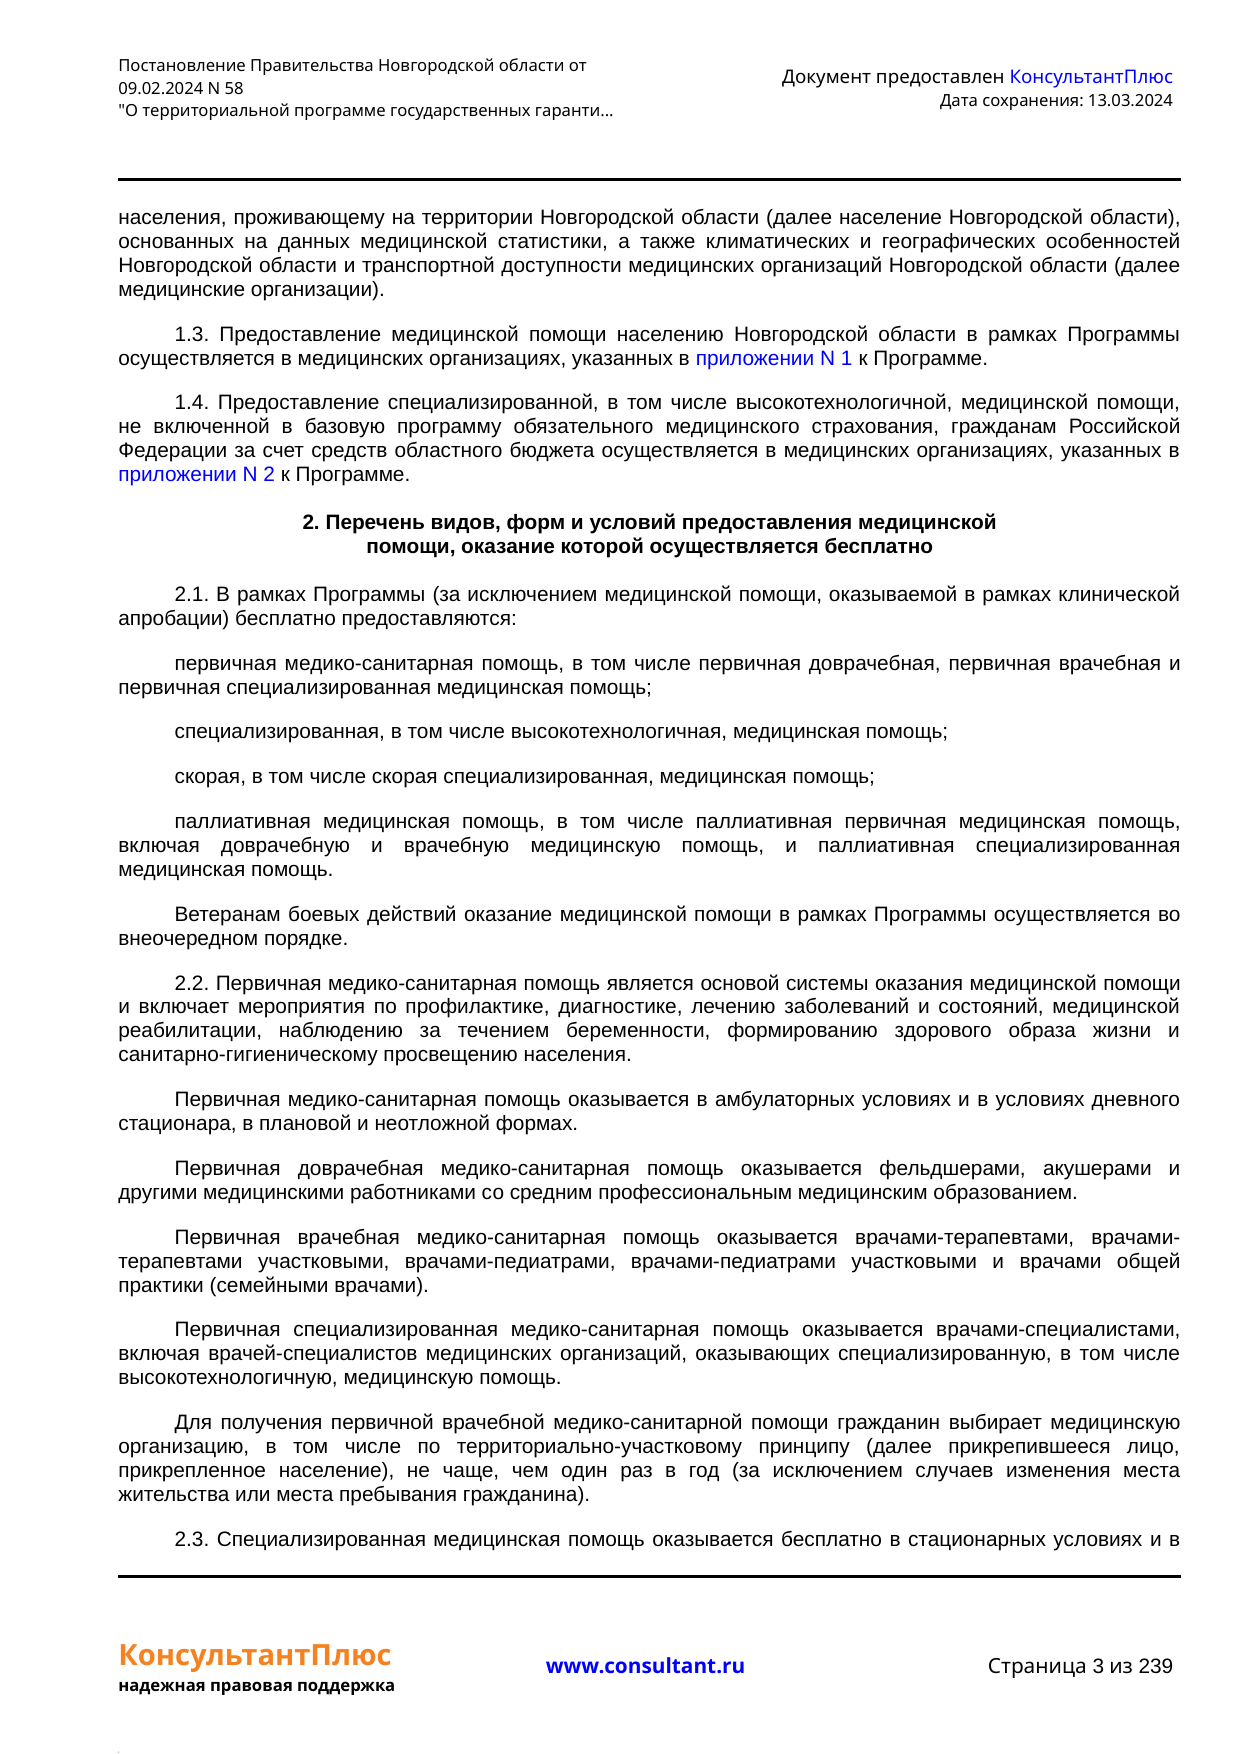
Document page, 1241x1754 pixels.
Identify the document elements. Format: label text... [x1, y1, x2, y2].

title помощи, оказание которой осуществляется бесплатно [118, 534, 1181, 558]
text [118, 205, 1181, 301]
text Первичная специализированная медико-санитарная помощь оказывается врачами-специалистами, включая врачей-специалистов медицинских организаций, оказывающих специализированную, в том числе высокотехнологичную, медицинскую помощь. [118, 1317, 1181, 1389]
text специализированная, в том числе высокотехнологичная, медицинская помощь; [118, 719, 1181, 743]
text Первичная врачебная медико-санитарная помощь оказывается врачами-терапевтами, врачами-терапевтами участковыми, врачами-педиатрами, врачами-педиатрами участковыми и врачами общей практики (семейными врачами). [118, 1224, 1181, 1296]
text Ветеранам боевых действий оказание медицинской помощи в рамках Программы осуществляется во внеочередном порядке. [118, 902, 1181, 949]
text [118, 1527, 1181, 1551]
text 2.1. В рамках Программы (за исключением медицинской помощи, оказываемой в рамках клинической апробации) бесплатно предоставляются: [118, 582, 1181, 630]
text 1.4. Предоставление специализированной, в том числе высокотехнологичной, медицинской помощи, не включенной в базовую программу обязательного медицинского страхования, гражданам Российской Федерации за счет средств областного бюджета осуществляется в медицинских организациях, указанных в приложении N 2 к Программе. [118, 390, 1181, 486]
text Для получения первичной врачебной медико-санитарной помощи гражданин выбирает медицинскую организацию, в том числе по территориально-участковому принципу (далее прикрепившееся лицо, прикрепленное население), не чаще, чем один раз в год (за исключением случаев изменения места жительства или места пребывания гражданина). [118, 1410, 1181, 1506]
text 2.2. Первичная медико-санитарная помощь является основой системы оказания медицинской помощи и включает мероприятия по профилактике, диагностике, лечению заболеваний и состояний, медицинской реабилитации, наблюдению за течением беременности, формированию здорового образа жизни и санитарно-гигиеническому просвещению населения. [118, 970, 1181, 1066]
text первичная медико-санитарная помощь, в том числе первичная доврачебная, первичная врачебная и первичная специализированная медицинская помощь; [118, 651, 1181, 698]
text Первичная доврачебная медико-санитарная помощь оказывается фельдшерами, акушерами и другими медицинскими работниками со средним профессиональным медицинским образованием. [118, 1156, 1181, 1204]
text Первичная медико-санитарная помощь оказывается в амбулаторных условиях и в условиях дневного стационара, в плановой и неотложной формах. [118, 1087, 1181, 1135]
text паллиативная медицинская помощь, в том числе паллиативная первичная медицинская помощь, включая доврачебную и врачебную медицинскую помощь, и паллиативная специализированная медицинская помощь. [118, 809, 1181, 881]
text 1.3. Предоставление медицинской помощи населению Новгородской области в рамках Программы осуществляется в медицинских организациях, указанных в приложении N 1 к Программе. [118, 321, 1181, 369]
title 2. Перечень видов, форм и условий предоставления медицинской [118, 510, 1181, 534]
text скорая, в том числе скорая специализированная, медицинская помощь; [118, 764, 1181, 788]
